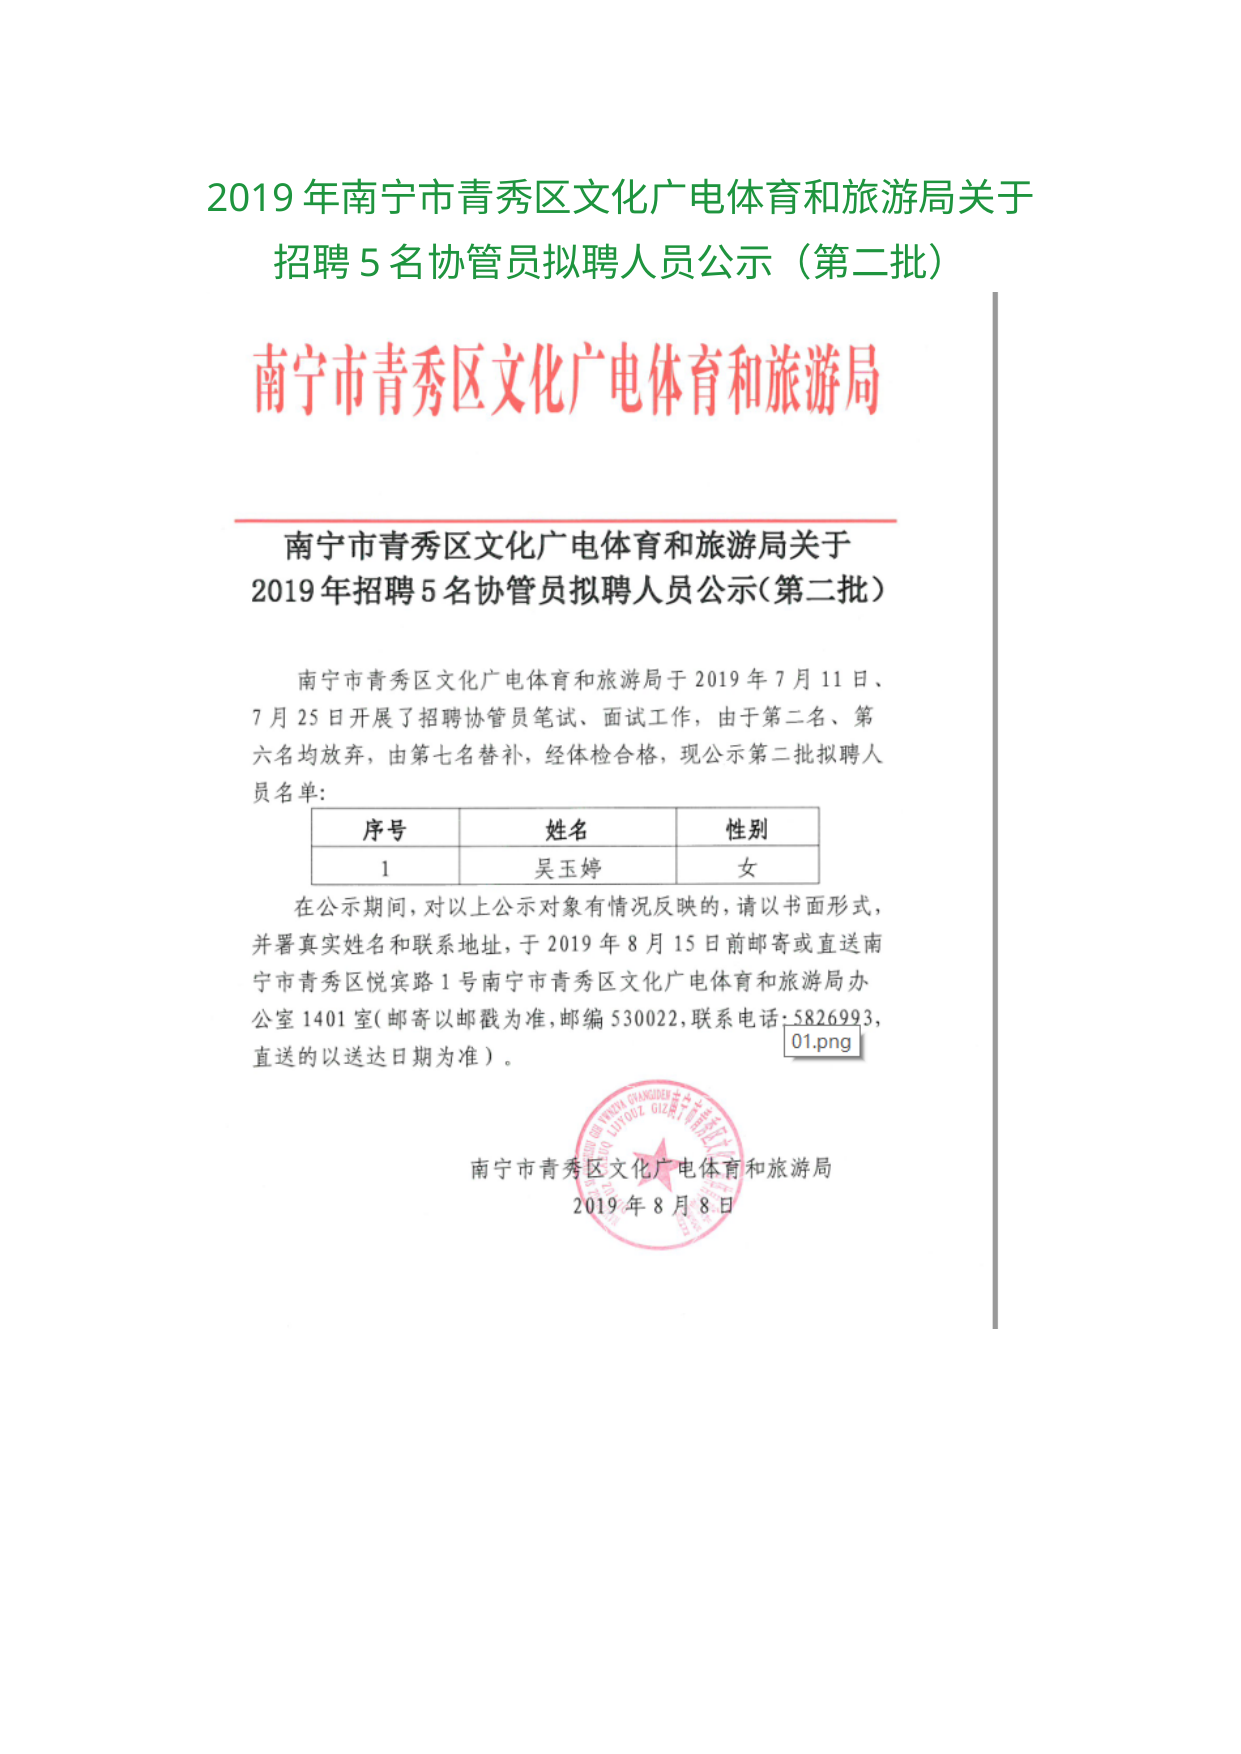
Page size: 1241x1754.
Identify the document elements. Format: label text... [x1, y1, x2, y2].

picture [187, 292, 1002, 1329]
subtitle 2019年南宁市青秀区文化广电体育和旅游局关于招聘5名协管员拟聘人员公示（第二批） [187, 162, 1053, 292]
